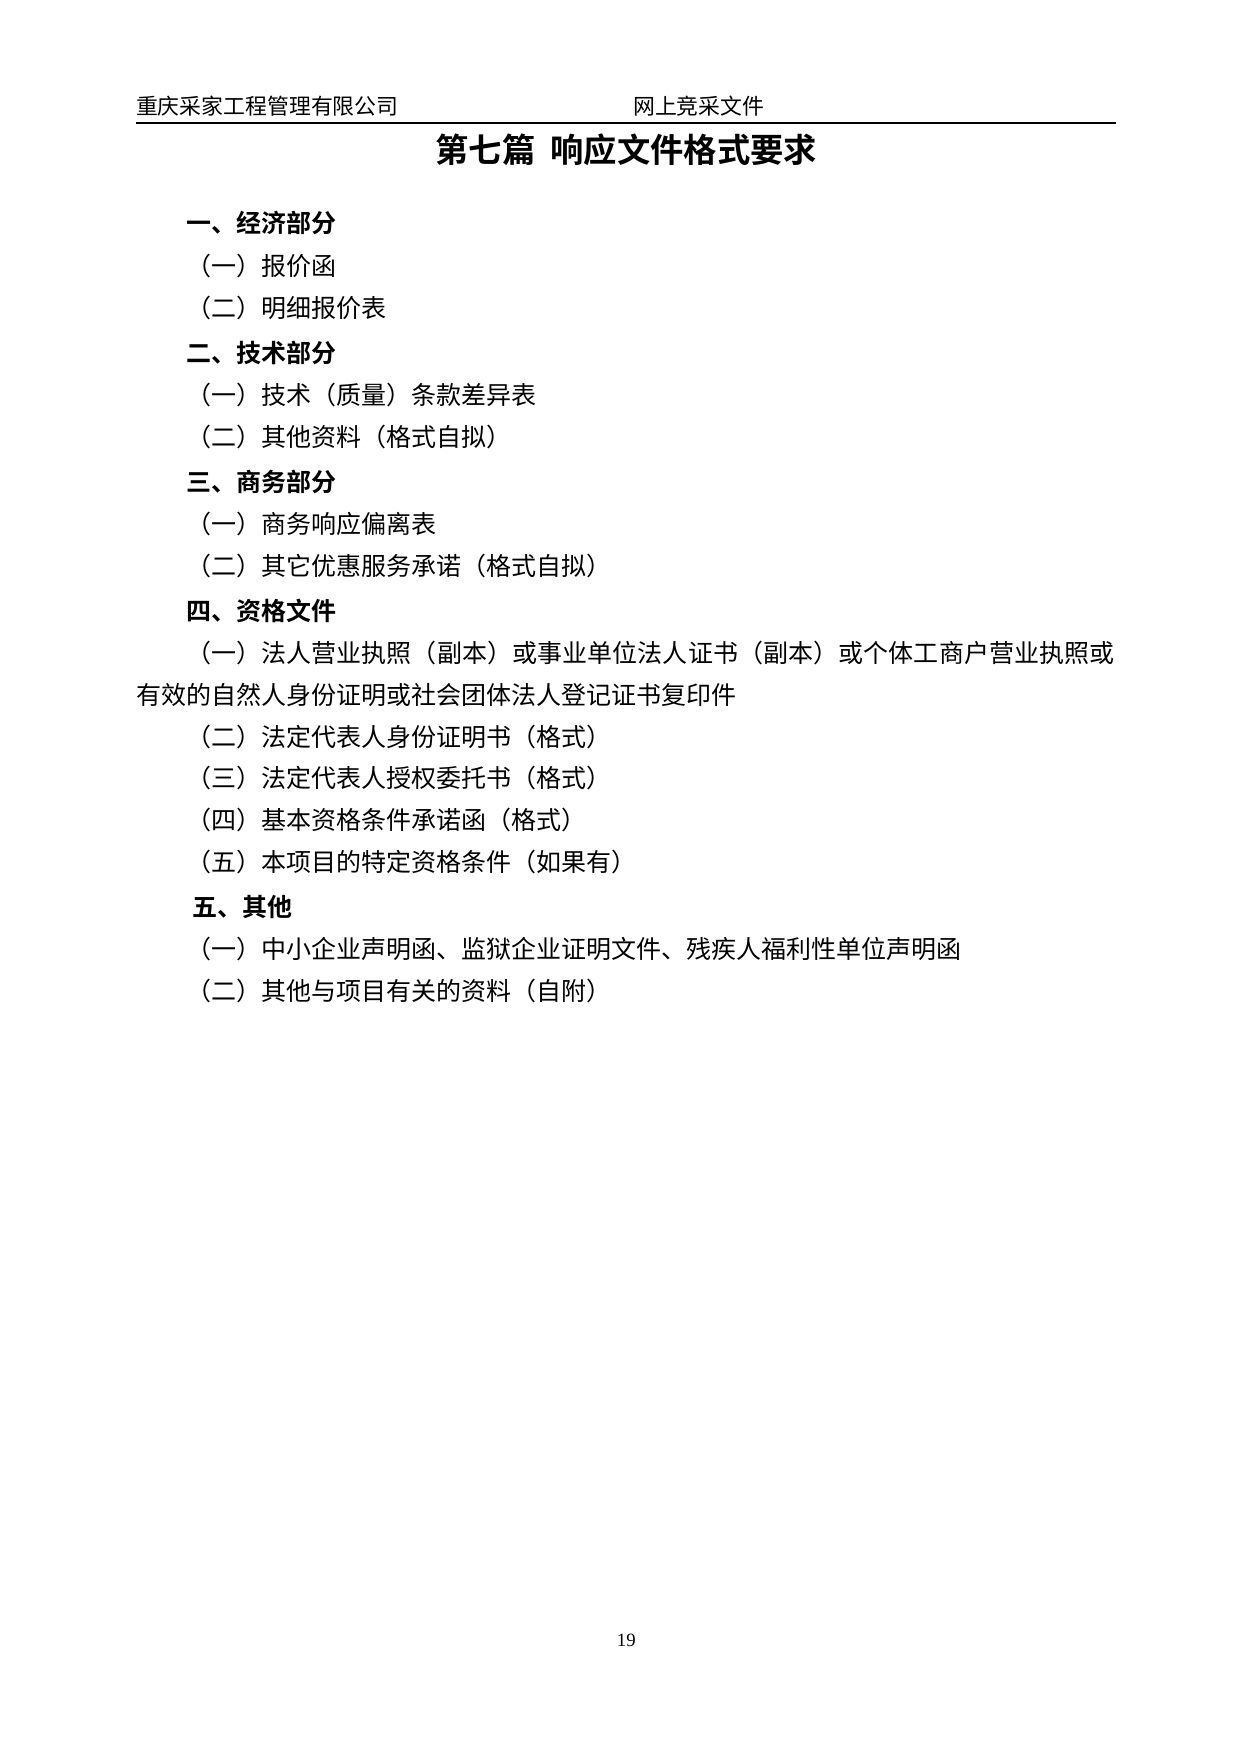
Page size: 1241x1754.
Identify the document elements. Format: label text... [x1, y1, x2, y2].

text 五、其他 [136, 879, 1116, 925]
text （一）中小企业声明函、监狱企业证明文件、残疾人福利性单位声明函 [136, 925, 1116, 967]
text （四）基本资格条件承诺函（格式） [136, 796, 1116, 838]
text （一）商务响应偏离表 [136, 500, 1116, 542]
text 四、资格文件 [136, 584, 1116, 629]
text （二）其他资料（格式自拟） [136, 413, 1116, 454]
text 二、技术部分 [136, 325, 1116, 371]
subtitle 第七篇 响应文件格式要求 [136, 124, 1116, 172]
text （一）报价函 [136, 242, 1116, 284]
text 三、商务部分 [136, 454, 1116, 500]
text 一、经济部分 [136, 196, 1116, 242]
text （一）法人营业执照（副本）或事业单位法人证书（副本）或个体工商户营业执照或有效的自然人身份证明或社会团体法人登记证书复印件 [136, 629, 1116, 713]
text （二）其他与项目有关的资料（自附） [136, 967, 1116, 1009]
text （五）本项目的特定资格条件（如果有） [136, 838, 1116, 879]
text （三）法定代表人授权委托书（格式） [136, 754, 1116, 796]
text （二）明细报价表 [136, 284, 1116, 325]
text （二）法定代表人身份证明书（格式） [136, 713, 1116, 754]
text （一）技术（质量）条款差异表 [136, 371, 1116, 413]
text （二）其它优惠服务承诺（格式自拟） [136, 542, 1116, 584]
